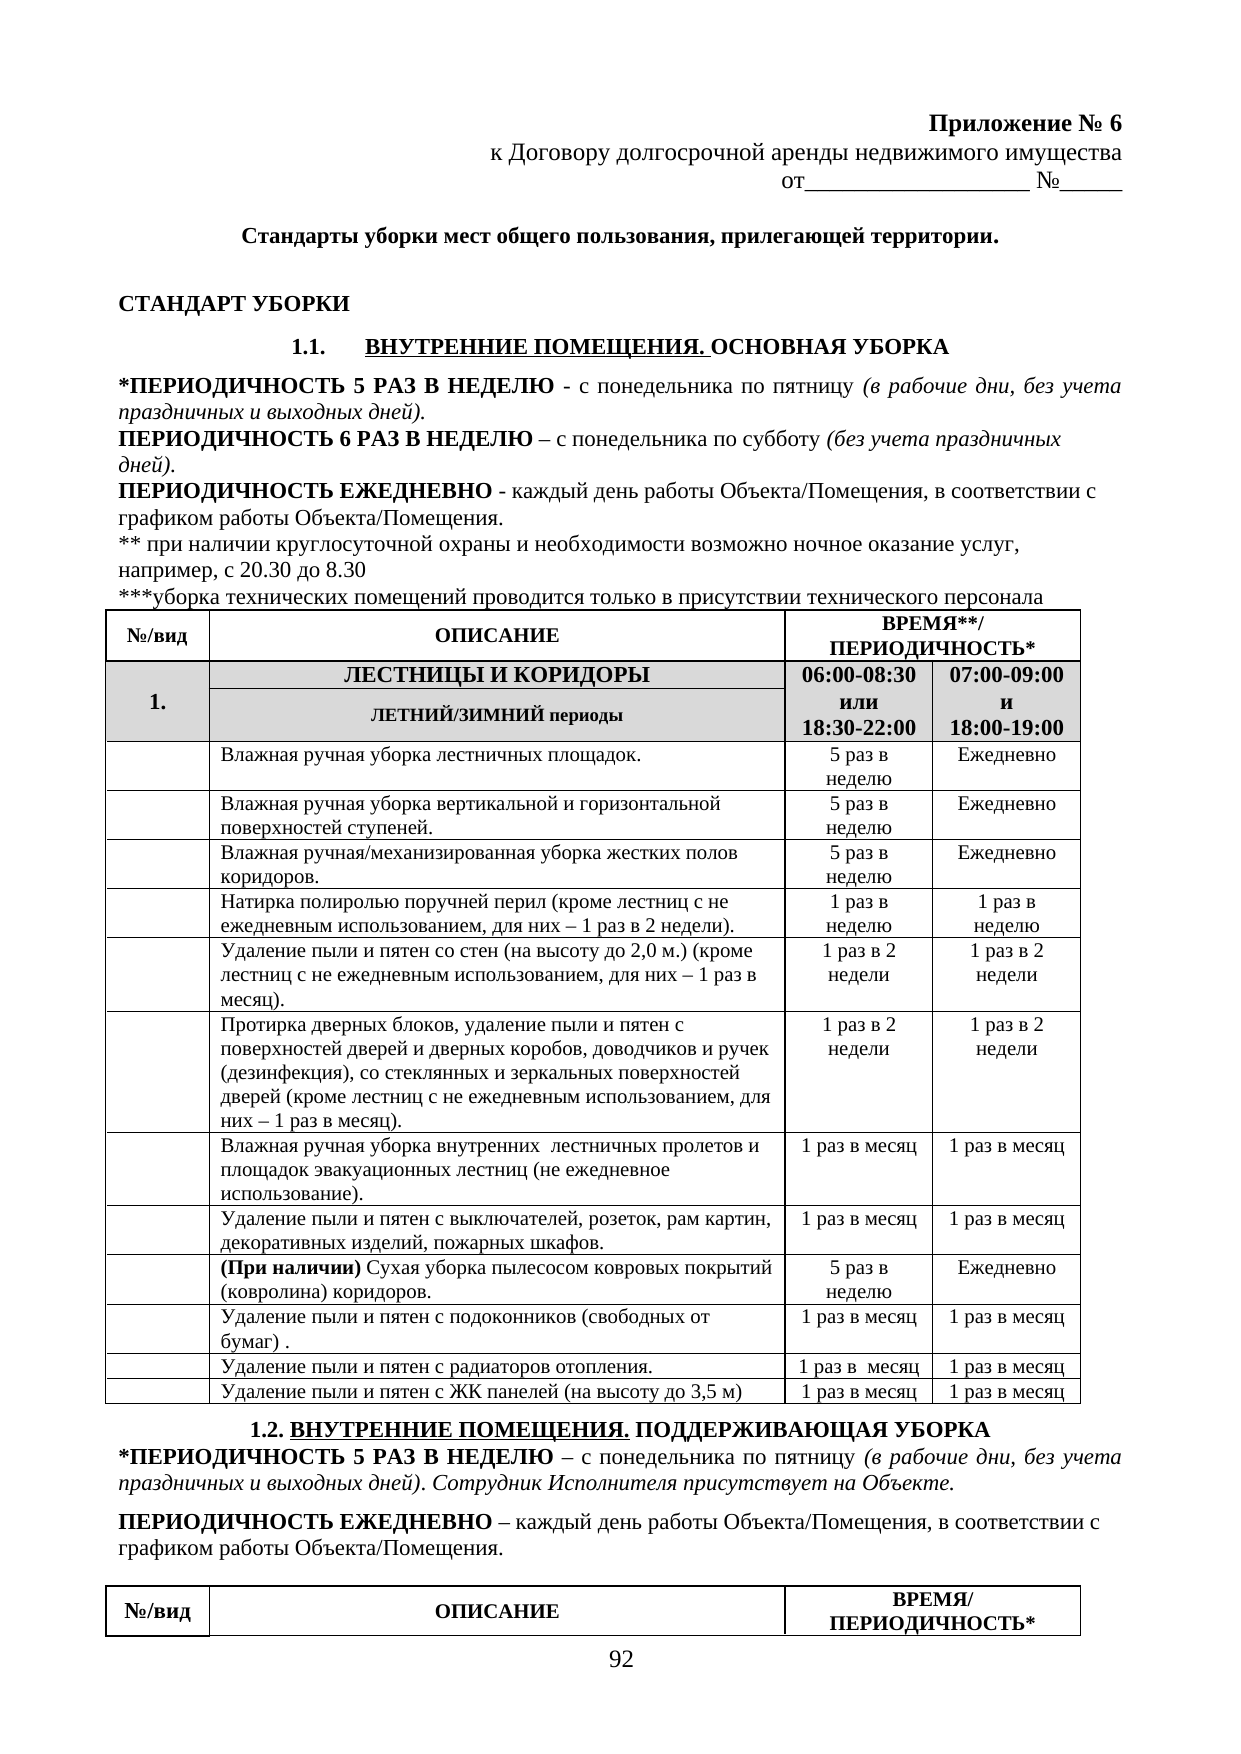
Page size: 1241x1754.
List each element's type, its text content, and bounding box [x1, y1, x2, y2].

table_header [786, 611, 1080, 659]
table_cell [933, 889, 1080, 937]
text 1.1. ВНУТРЕННИЕ ПОМЕЩЕНИЯ. ОСНОВНАЯ УБОРКА [118, 333, 1122, 359]
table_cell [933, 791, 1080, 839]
text ПЕРИОДИЧНОСТЬ ЕЖЕДНЕВНО - каждый день работы Объекта/Помещения, в соответствии с графиком работы Объекта/Помещения. [118, 477, 1122, 530]
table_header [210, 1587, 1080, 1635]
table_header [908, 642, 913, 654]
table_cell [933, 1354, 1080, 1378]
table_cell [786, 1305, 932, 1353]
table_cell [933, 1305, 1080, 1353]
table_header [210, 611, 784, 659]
text Стандарты уборки мест общего пользования, прилегающей территории. [118, 221, 1122, 249]
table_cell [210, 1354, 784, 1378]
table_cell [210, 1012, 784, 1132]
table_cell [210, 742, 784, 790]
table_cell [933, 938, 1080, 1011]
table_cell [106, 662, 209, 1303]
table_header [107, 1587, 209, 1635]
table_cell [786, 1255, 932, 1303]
list Приложение № 6 [192, 108, 1122, 137]
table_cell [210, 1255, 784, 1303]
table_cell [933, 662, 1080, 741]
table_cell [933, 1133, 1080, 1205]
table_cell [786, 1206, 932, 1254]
text ***уборка технических помещений проводится только в присутствии технического персонала [118, 583, 1122, 609]
text *ПЕРИОДИЧНОСТЬ 5 РАЗ В НЕДЕЛЮ – с понедельника по пятницу (в рабочие дни, без учета праздничных и выходных дней). Сотрудник Исполнителя присутствует на Объекте. [118, 1443, 1122, 1495]
text СТАНДАРТ УБОРКИ [118, 291, 1122, 317]
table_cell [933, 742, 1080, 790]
text от__________________ №_____ [118, 165, 1122, 194]
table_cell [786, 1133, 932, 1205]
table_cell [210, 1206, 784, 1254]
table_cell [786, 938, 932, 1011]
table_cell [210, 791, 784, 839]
text ПЕРИОДИЧНОСТЬ ЕЖЕДНЕВНО – каждый день работы Объекта/Помещения, в соответствии с графиком работы Объекта/Помещения. [118, 1508, 1122, 1561]
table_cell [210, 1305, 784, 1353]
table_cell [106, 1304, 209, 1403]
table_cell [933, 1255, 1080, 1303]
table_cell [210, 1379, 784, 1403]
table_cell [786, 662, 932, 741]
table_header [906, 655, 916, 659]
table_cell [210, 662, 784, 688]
text *ПЕРИОДИЧНОСТЬ 5 РАЗ В НЕДЕЛЮ - с понедельника по пятницу (в рабочие дни, без учета праздничных и выходных дней). [118, 372, 1122, 425]
text 1.2. ВНУТРЕННИЕ ПОМЕЩЕНИЯ. ПОДДЕРЖИВАЮЩАЯ УБОРКА [118, 1416, 1122, 1443]
text к Договору долгосрочной аренды недвижимого имущества [118, 137, 1122, 165]
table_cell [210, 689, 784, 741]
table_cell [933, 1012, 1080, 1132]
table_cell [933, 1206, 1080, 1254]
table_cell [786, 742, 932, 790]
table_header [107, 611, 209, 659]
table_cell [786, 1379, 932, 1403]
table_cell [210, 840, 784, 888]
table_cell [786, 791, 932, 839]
text ** при наличии круглосуточной охраны и необходимости возможно ночное оказание услуг, например, с 20.30 до 8.30 [118, 530, 1122, 583]
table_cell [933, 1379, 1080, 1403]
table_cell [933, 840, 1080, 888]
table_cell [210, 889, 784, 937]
text ПЕРИОДИЧНОСТЬ 6 РАЗ В НЕДЕЛЮ – с понедельника по субботу (без учета праздничных дней). [118, 425, 1122, 477]
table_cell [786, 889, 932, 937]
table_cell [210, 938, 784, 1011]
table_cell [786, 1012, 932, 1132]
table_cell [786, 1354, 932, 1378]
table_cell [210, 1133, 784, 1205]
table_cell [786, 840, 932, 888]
